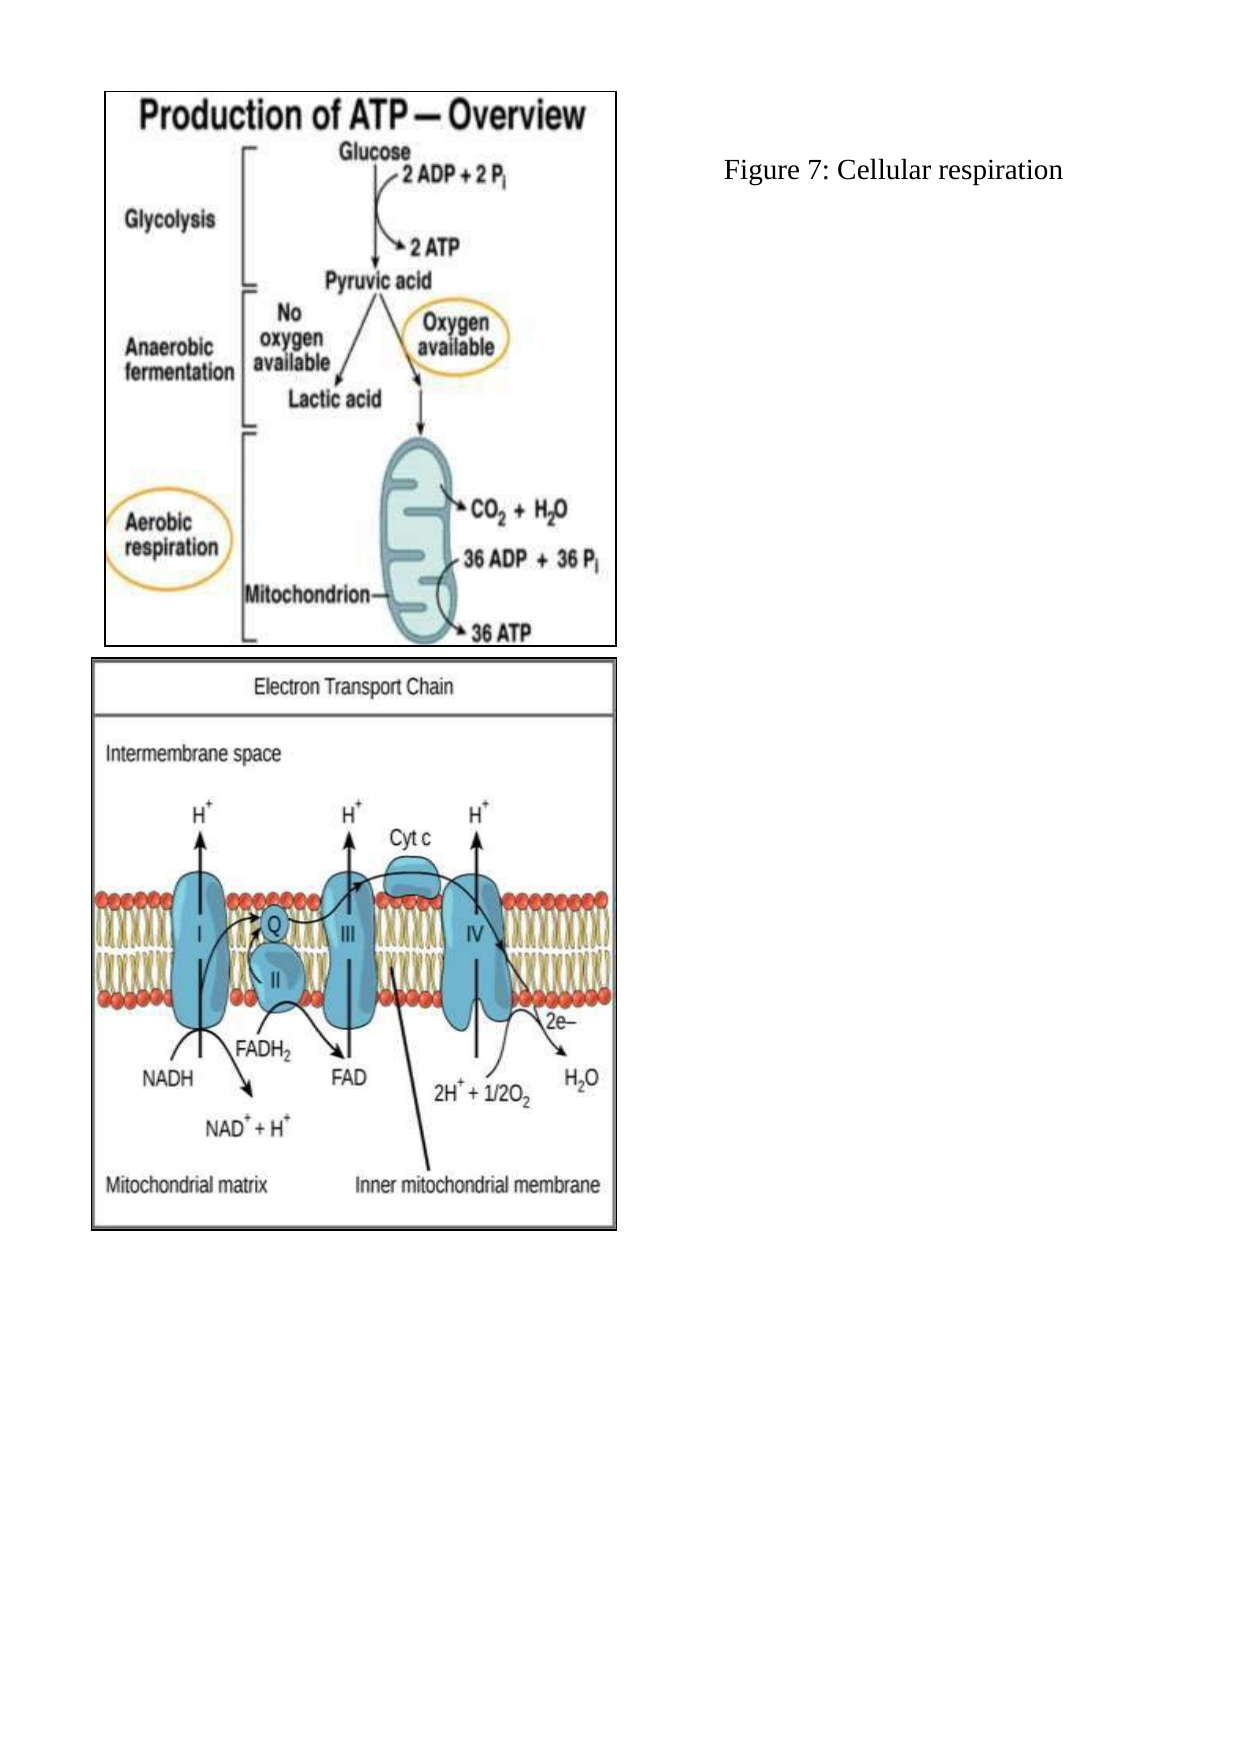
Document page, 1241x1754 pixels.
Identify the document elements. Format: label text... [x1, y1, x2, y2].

picture [106, 92, 610, 645]
text Figure 7: Cellular respiration [724, 152, 1213, 186]
picture [92, 659, 616, 1229]
